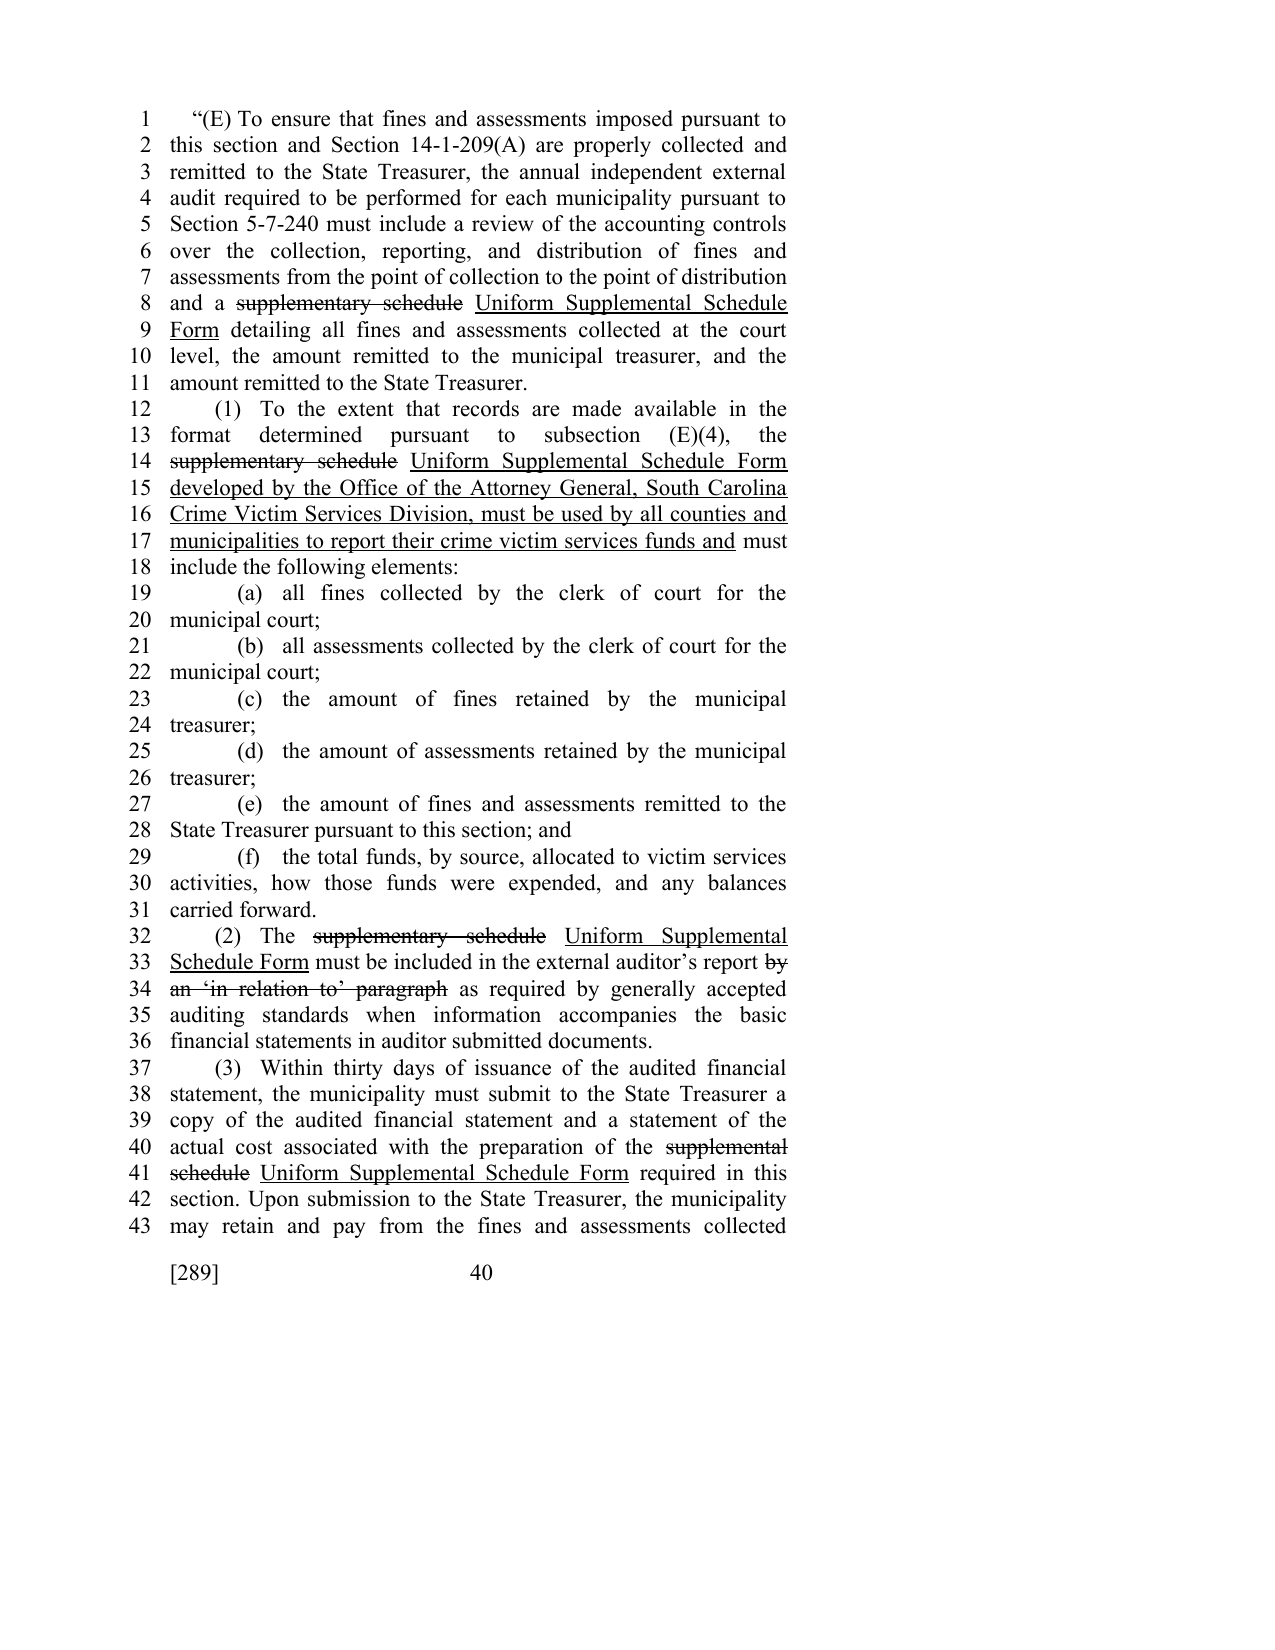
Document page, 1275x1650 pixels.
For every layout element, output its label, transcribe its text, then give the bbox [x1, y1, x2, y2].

text (a) all fines collected by the clerk of court for the municipal court; [169, 579, 787, 632]
text (2) The supplementary schedule Uniform Supplemental Schedule Form must be included in the external auditor’s report by an ‘in relation to’ paragraph as required by generally accepted auditing standards when information accompanies the basic financial statements in auditor submitted documents. [169, 922, 787, 1054]
text (1) To the extent that records are made available in the format determined pursuant to subsection (E)(4), the supplementary schedule Uniform Supplemental Schedule Form developed by the Office of the Attorney General, South Carolina Crime Victim Services Division, must be used by all counties and municipalities to report their crime victim services funds and must include the following elements: [169, 524, 787, 579]
text “(E) To ensure that fines and assessments imposed pursuant to this section and Section 14-1-209(A) are properly collected and remitted to the State Treasurer, the annual independent external audit required to be performed for each municipality pursuant to Section 5-7-240 must include a review of the accounting controls over the collection, reporting, and distribution of fines and assessments from the point of collection to the point of distribution and a supplementary schedule Uniform Supplemental Schedule Form detailing all fines and assessments collected at the court level, the amount remitted to the municipal treasurer, and the amount remitted to the State Treasurer. [169, 105, 787, 395]
text (1) To the extent that records are made available in the format determined pursuant to subsection (E)(4), the supplementary schedule Uniform Supplemental Schedule Form developed by the Office of the Attorney General, South Carolina Crime Victim Services Division, must be used by all counties and municipalities to report their crime victim services funds and must include the following elements: [169, 395, 787, 497]
text (f) the total funds, by source, allocated to victim services activities, how those funds were expended, and any balances carried forward. [169, 843, 787, 922]
text (d) the amount of assessments retained by the municipal treasurer; [169, 737, 787, 790]
text (c) the amount of fines retained by the municipal treasurer; [169, 685, 787, 737]
text (e) the amount of fines and assessments remitted to the State Treasurer pursuant to this section; and [169, 790, 787, 843]
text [169, 1054, 787, 1238]
text (b) all assessments collected by the clerk of court for the municipal court; [169, 632, 787, 685]
